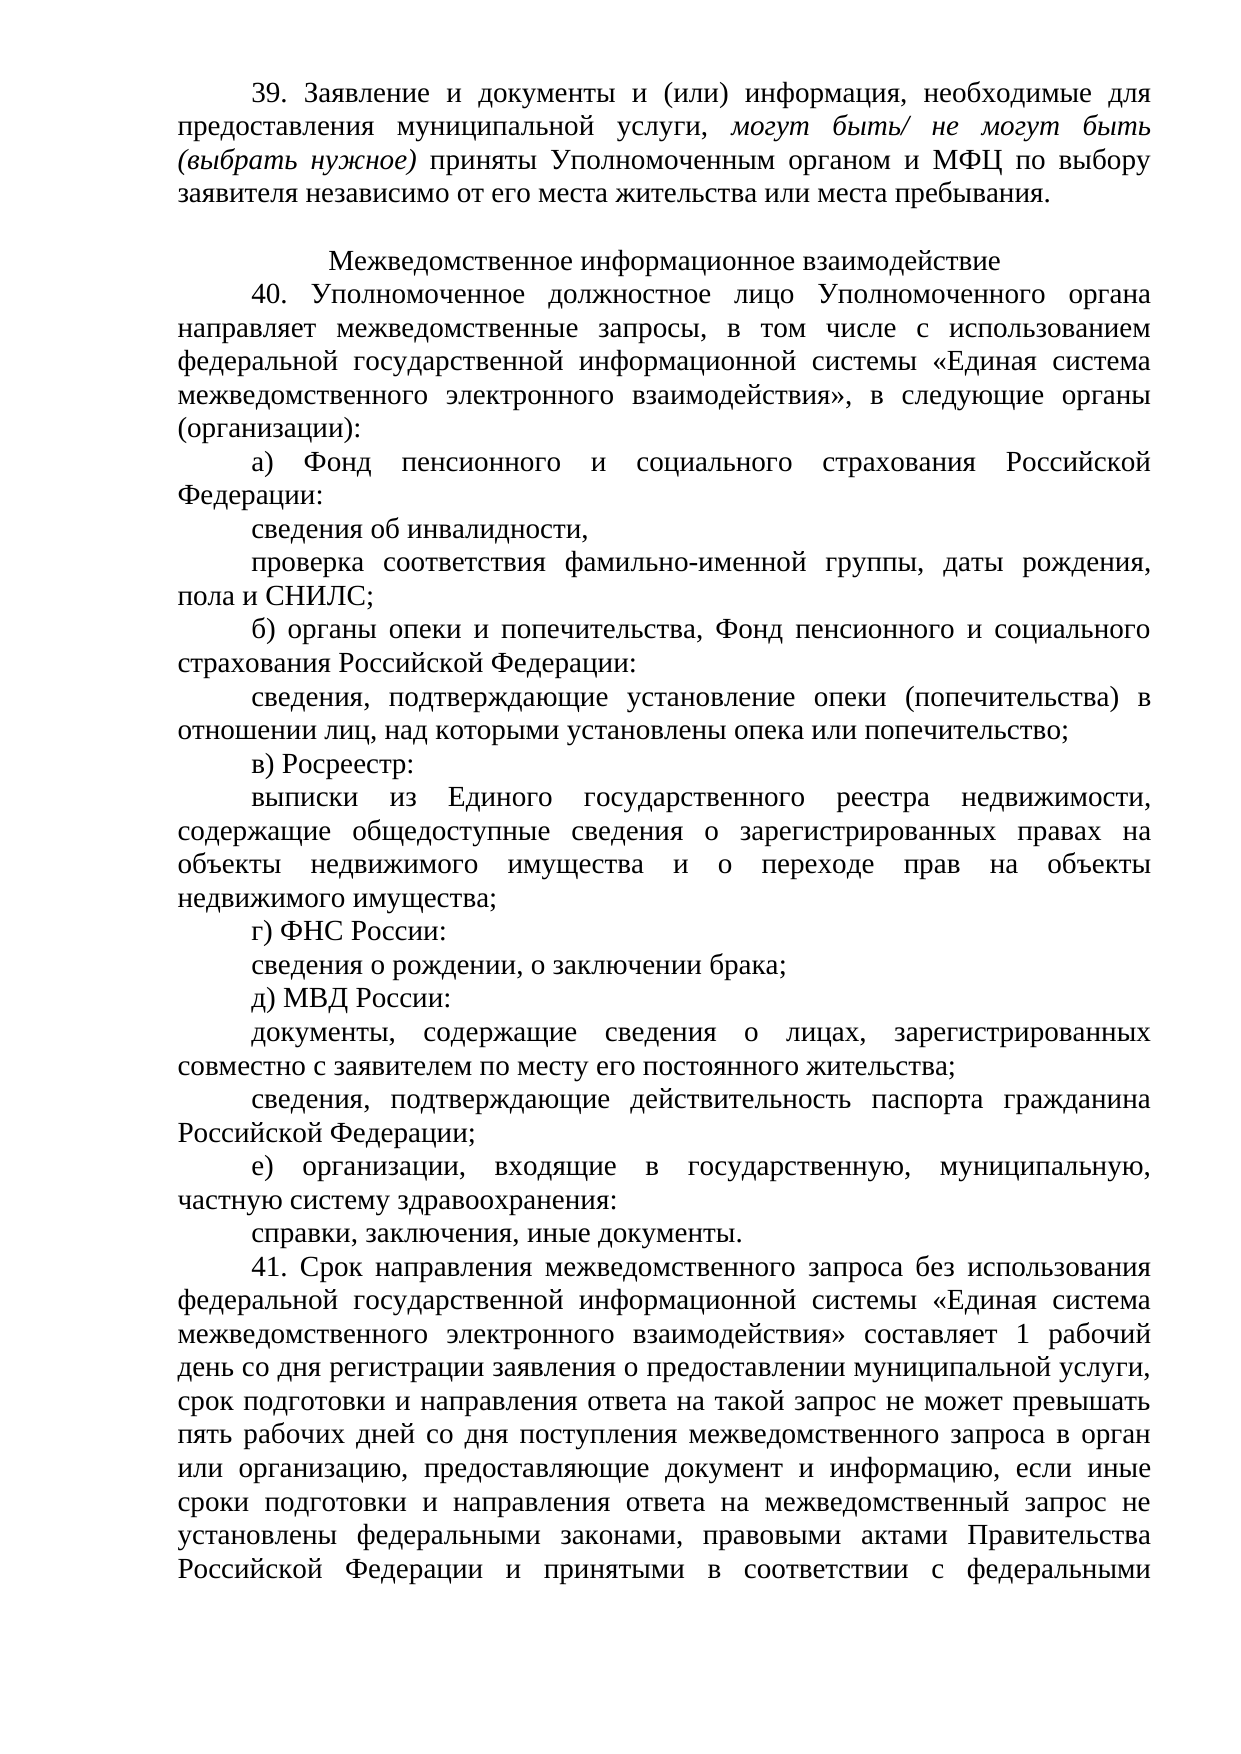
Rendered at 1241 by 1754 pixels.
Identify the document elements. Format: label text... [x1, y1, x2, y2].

text выписки из Единого государственного реестра недвижимости, содержащие общедоступные сведения о зарегистрированных правах на объекты недвижимого имущества и о переходе прав на объекты недвижимого имущества; [177, 779, 1152, 913]
text справки, заключения, иные документы. [177, 1215, 1152, 1249]
text 39. Заявление и документы и (или) информация, необходимые для предоставления муниципальной услуги, могут быть/ не могут быть (выбрать нужное) приняты Уполномоченным органом и МФЦ по выбору заявителя независимо от его места жительства или места пребывания. [177, 75, 1152, 209]
text а) Фонд пенсионного и социального страхования Российской Федерации: [177, 444, 1152, 511]
text сведения об инвалидности, [177, 511, 1152, 544]
text документы, содержащие сведения о лицах, зарегистрированных совместно с заявителем по месту его постоянного жительства; [177, 1014, 1152, 1081]
text 40. Уполномоченное должностное лицо Уполномоченного органа направляет межведомственные запросы, в том числе с использованием федеральной государственной информационной системы «Единая система межведомственного электронного взаимодействия», в следующие органы (организации): [177, 276, 1152, 444]
text Межведомственное информационное взаимодействие [177, 243, 1152, 276]
text г) ФНС России: [177, 913, 1152, 947]
text е) организации, входящие в государственную, муниципальную, частную систему здравоохранения: [177, 1148, 1152, 1215]
text сведения, подтверждающие действительность паспорта гражданина Российской Федерации; [177, 1081, 1152, 1148]
text сведения, подтверждающие установление опеки (попечительства) в отношении лиц, над которыми установлены опека или попечительство; [177, 679, 1152, 746]
text сведения о рождении, о заключении брака; [177, 947, 1152, 981]
text в) Росреестр: [177, 746, 1152, 779]
text д) МВД России: [177, 981, 1152, 1014]
text проверка соответствия фамильно-именной группы, даты рождения, пола и СНИЛС; [177, 544, 1152, 612]
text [177, 1249, 1152, 1584]
text б) органы опеки и попечительства, Фонд пенсионного и социального страхования Российской Федерации: [177, 612, 1152, 679]
